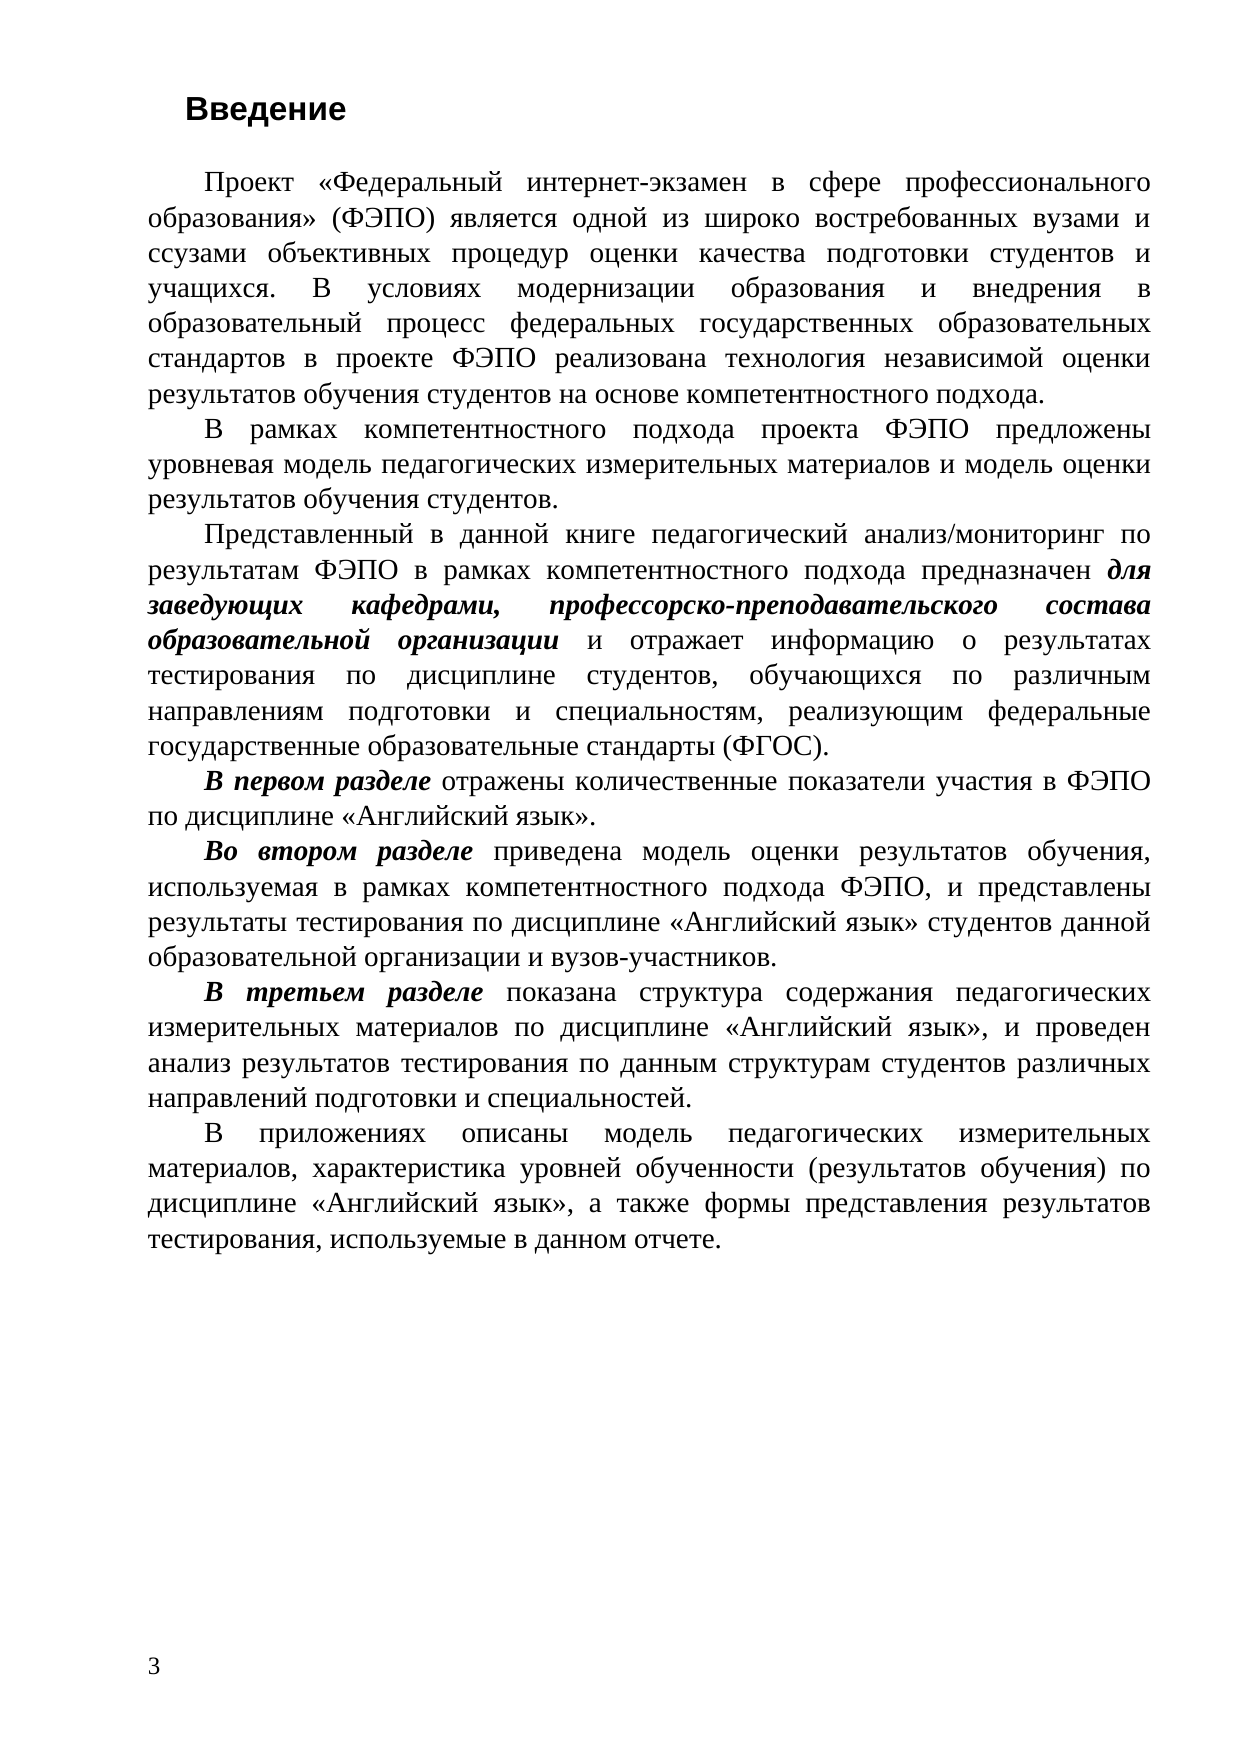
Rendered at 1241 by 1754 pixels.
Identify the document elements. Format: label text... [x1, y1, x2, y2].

text В третьем разделе показана структура содержания педагогических измерительных материалов по дисциплине «Английский язык», и проведен анализ результатов тестирования по данным структурам студентов различных направлений подготовки и специальностей. [148, 974, 1152, 1113]
text Представленный в данной книге педагогический анализ/мониторинг по результатам ФЭПО в рамках компетентностного подхода предназначен для заведующих кафедрами, профессорско-преподавательского состава образовательной организации и отражает информацию о результатах тестирования по дисциплине студентов, обучающихся по различным направлениям подготовки и специальностям, реализующим федеральные государственные образовательные стандарты (ФГОС). [148, 517, 1152, 761]
subtitle Введение [185, 89, 1152, 127]
text В приложениях описаны модель педагогических измерительных материалов, характеристика уровней обученности (результатов обучения) по дисциплине «Английский язык», а также формы представления результатов тестирования, используемые в данном отчете. [148, 1115, 1152, 1254]
text В первом разделе отражены количественные показатели участия в ФЭПО по дисциплине «Английский язык». [148, 763, 1152, 832]
text Во втором разделе приведена модель оценки результатов обучения, используемая в рамках компетентностного подхода ФЭПО, и представлены результаты тестирования по дисциплине «Английский язык» студентов данной образовательной организации и вузов-участников. [148, 833, 1152, 973]
text В рамках компетентностного подхода проекта ФЭПО предложены уровневая модель педагогических измерительных материалов и модель оценки результатов обучения студентов. [148, 411, 1152, 515]
text Проект «Федеральный интернет-экзамен в сфере профессионального образования» (ФЭПО) является одной из широко востребованных вузами и ссузами объективных процедур оценки качества подготовки студентов и учащихся. В условиях модернизации образования и внедрения в образовательный процесс федеральных государственных образовательных стандартов в проекте ФЭПО реализована технология независимой оценки результатов обучения студентов на основе компетентностного подхода. [148, 164, 1152, 409]
